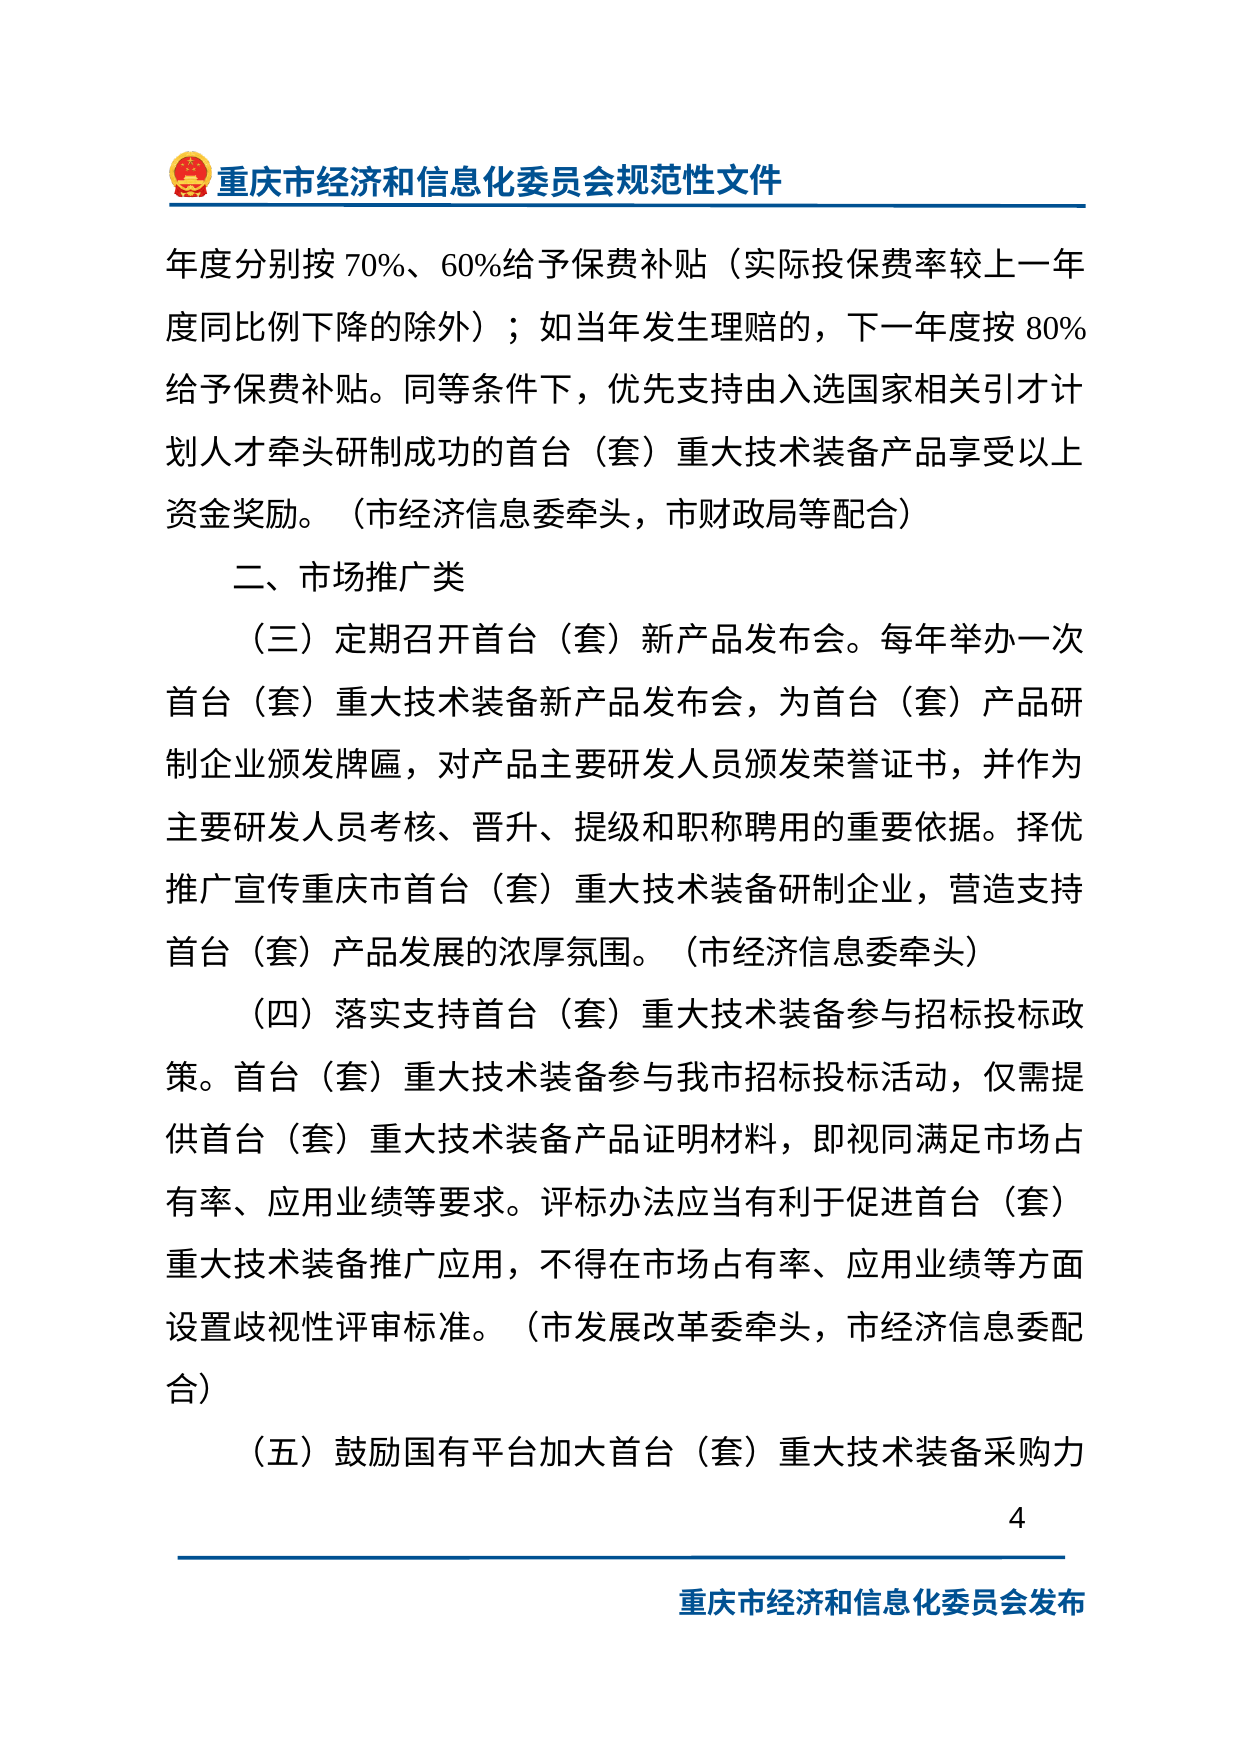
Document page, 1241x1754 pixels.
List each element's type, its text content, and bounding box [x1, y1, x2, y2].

text （四）落实支持首台（套）重大技术装备参与招标投标政策。首台（套）重大技术装备参与我市招标投标活动，仅需提供首台（套）重大技术装备产品证明材料，即视同满足市场占有率、应用业绩等要求。评标办法应当有利于促进首台（套）重大技术装备推广应用，不得在市场占有率、应用业绩等方面设置歧视性评审标准。（市发展改革委牵头，市经济信息委配合） [165, 977, 1087, 1414]
picture [165, 149, 216, 201]
text 二、市场推广类 [165, 539, 1087, 602]
text （三）定期召开首台（套）新产品发布会。每年举办一次首台（套）重大技术装备新产品发布会，为首台（套）产品研制企业颁发牌匾，对产品主要研发人员颁发荣誉证书，并作为主要研发人员考核、晋升、提级和职称聘用的重要依据。择优推广宣传重庆市首台（套）重大技术装备研制企业，营造支持首台（套）产品发展的浓厚氛围。（市经济信息委牵头） [165, 602, 1087, 977]
